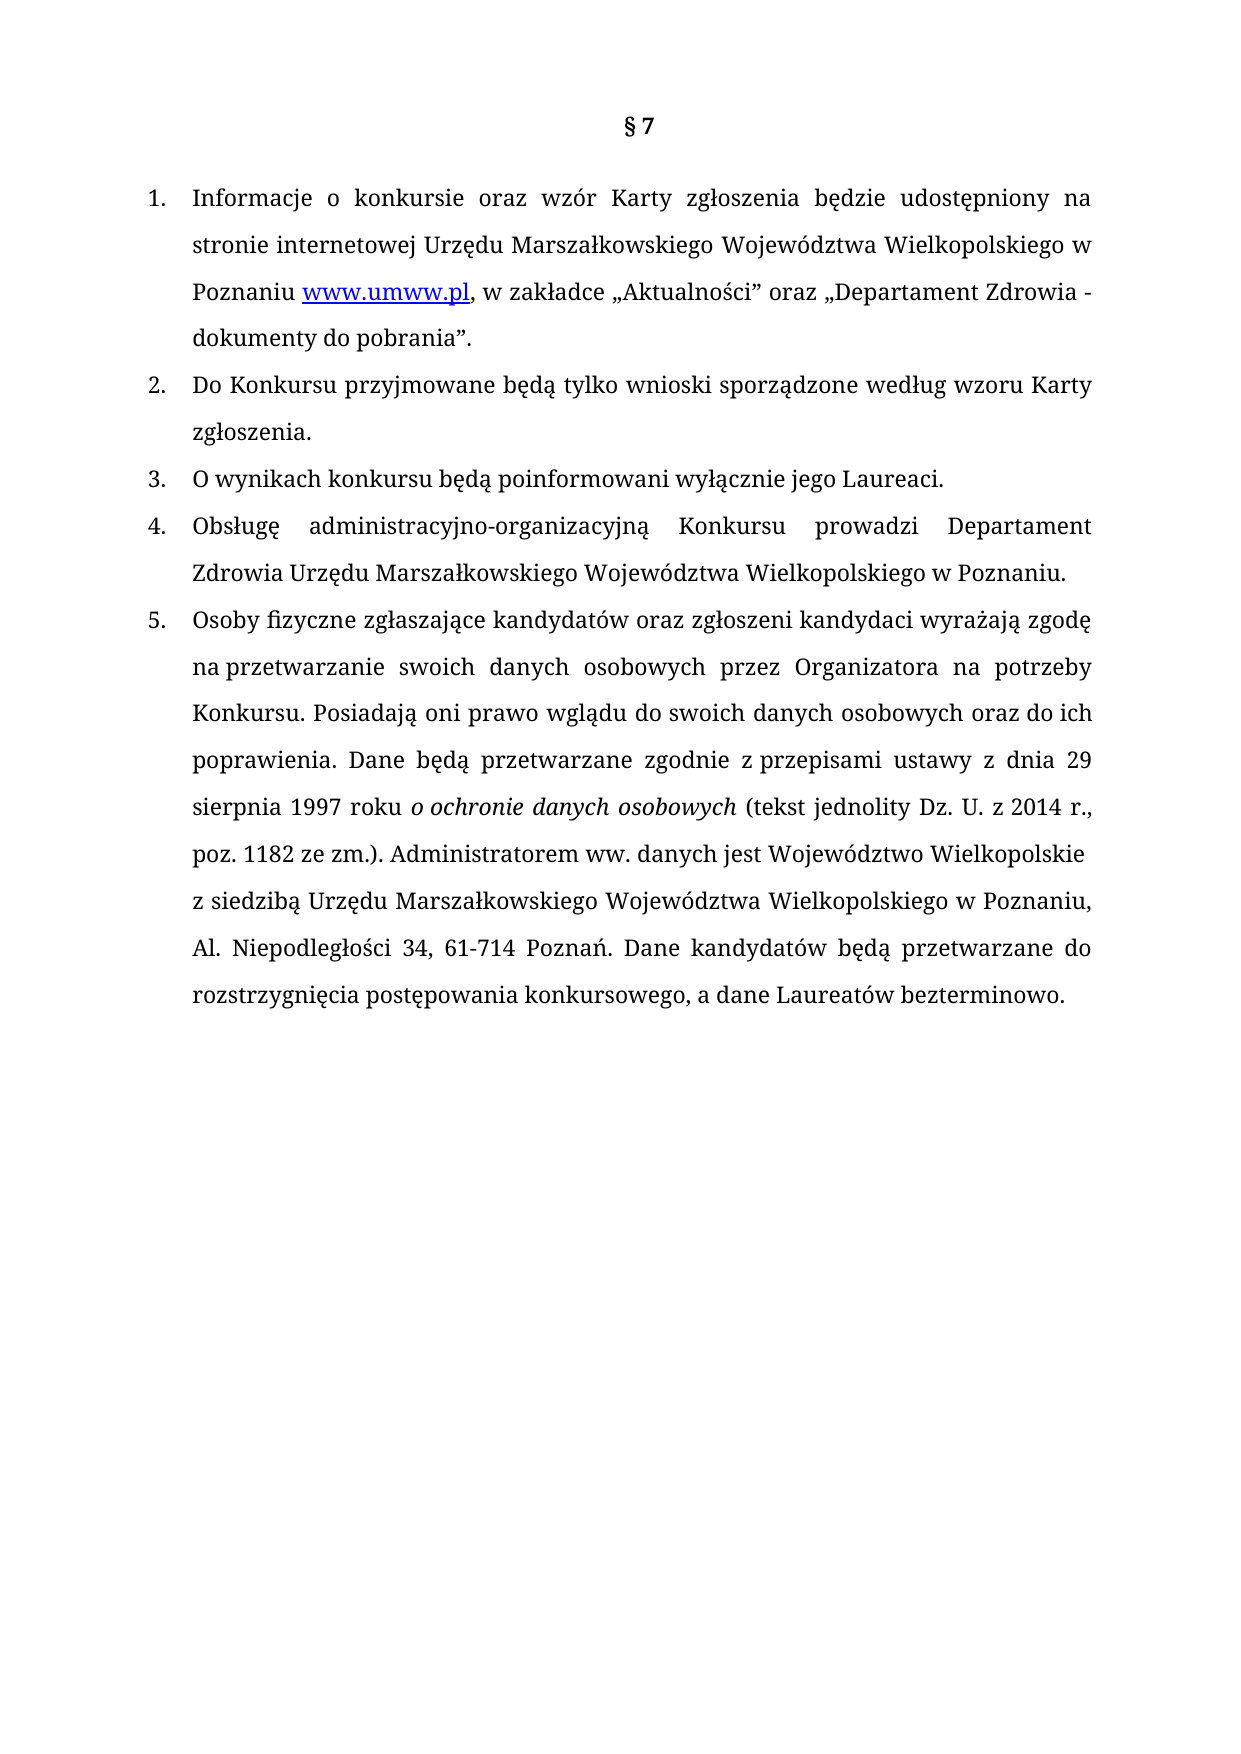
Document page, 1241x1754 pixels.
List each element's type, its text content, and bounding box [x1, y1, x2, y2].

list Obsługę administracyjno-organizacyjną Konkursu prowadzi Departament Zdrowia Urzędu Marszałkowskiego Województwa Wielkopolskiego w Poznaniu. [148, 510, 1093, 588]
text § 7 [185, 110, 1093, 141]
list Do Konkursu przyjmowane będą tylko wnioski sporządzone według wzoru Karty zgłoszenia. [148, 369, 1093, 447]
list Osoby fizyczne zgłaszające kandydatów oraz zgłoszeni kandydaci wyrażają zgodę na przetwarzanie swoich danych osobowych przez Organizatora na potrzeby Konkursu. Posiadają oni prawo wglądu do swoich danych osobowych oraz do ich poprawienia. Dane będą przetwarzane zgodnie z przepisami ustawy z dnia 29 sierpnia 1997 roku o ochronie danych osobowych (tekst jednolity Dz. U. z 2014 r., poz. 1182 ze zm.). Administratorem ww. danych jest Województwo Wielkopolskie z siedzibą Urzędu Marszałkowskiego Województwa Wielkopolskiego w Poznaniu, Al. Niepodległości 34, 61-714 Poznań. Dane kandydatów będą przetwarzane do rozstrzygnięcia postępowania konkursowego, a dane Laureatów bezterminowo. [148, 603, 1093, 1010]
list O wynikach konkursu będą poinformowani wyłącznie jego Laureaci. [148, 463, 1093, 494]
list Informacje o konkursie oraz wzór Karty zgłoszenia będzie udostępniony na stronie internetowej Urzędu Marszałkowskiego Województwa Wielkopolskiego w Poznaniu www.umww.pl, w zakładce „Aktualności” oraz „Departament Zdrowia - dokumenty do pobrania”. [148, 182, 1093, 353]
